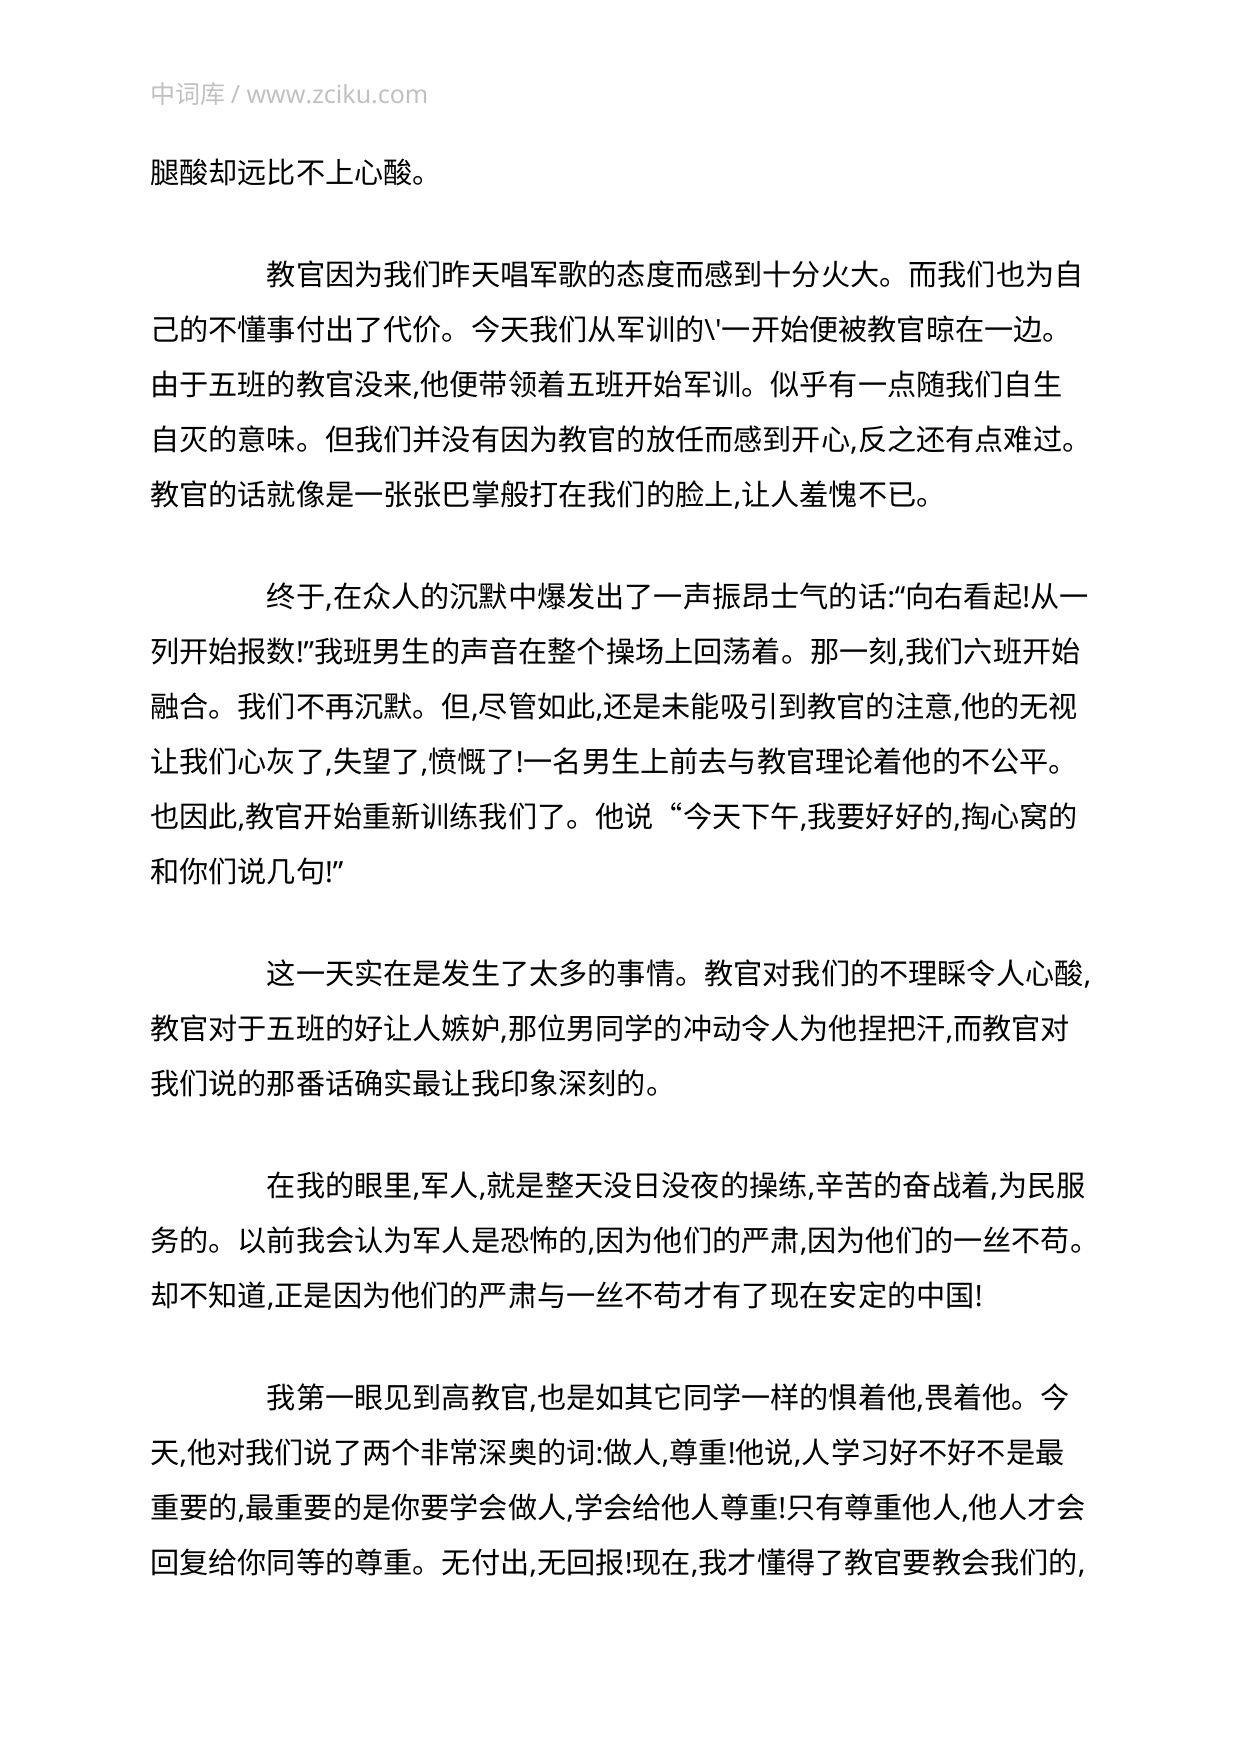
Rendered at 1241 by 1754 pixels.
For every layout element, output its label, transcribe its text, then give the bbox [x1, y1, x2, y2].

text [150, 1374, 1090, 1582]
text 终于,在众人的沉默中爆发出了一声振昂士气的话:“向右看起!从一列开始报数!”我班男生的声音在整个操场上回荡着。那一刻,我们六班开始融合。我们不再沉默。但,尽管如此,还是未能吸引到教官的注意,他的无视让我们心灰了,失望了,愤慨了!一名男生上前去与教官理论着他的不公平。也因此,教官开始重新训练我们了。他说“今天下午,我要好好的,掏心窝的和你们说几句!” [150, 574, 1090, 891]
text 这一天实在是发生了太多的事情。教官对我们的不理睬令人心酸,教官对于五班的好让人嫉妒,那位男同学的冲动令人为他捏把汗,而教官对我们说的那番话确实最让我印象深刻的。 [150, 951, 1090, 1103]
text 教官因为我们昨天唱军歌的态度而感到十分火大。而我们也为自己的不懂事付出了代价。今天我们从军训的\'一开始便被教官晾在一边。由于五班的教官没来,他便带领着五班开始军训。似乎有一点随我们自生自灭的意味。但我们并没有因为教官的放任而感到开心,反之还有点难过。教官的话就像是一张张巴掌般打在我们的脸上,让人羞愧不已。 [150, 252, 1090, 514]
text 在我的眼里,军人,就是整天没日没夜的操练,辛苦的奋战着,为民服务的。以前我会认为军人是恐怖的,因为他们的严肃,因为他们的一丝不苟。却不知道,正是因为他们的严肃与一丝不苟才有了现在安定的中国! [150, 1162, 1090, 1315]
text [150, 150, 1090, 192]
